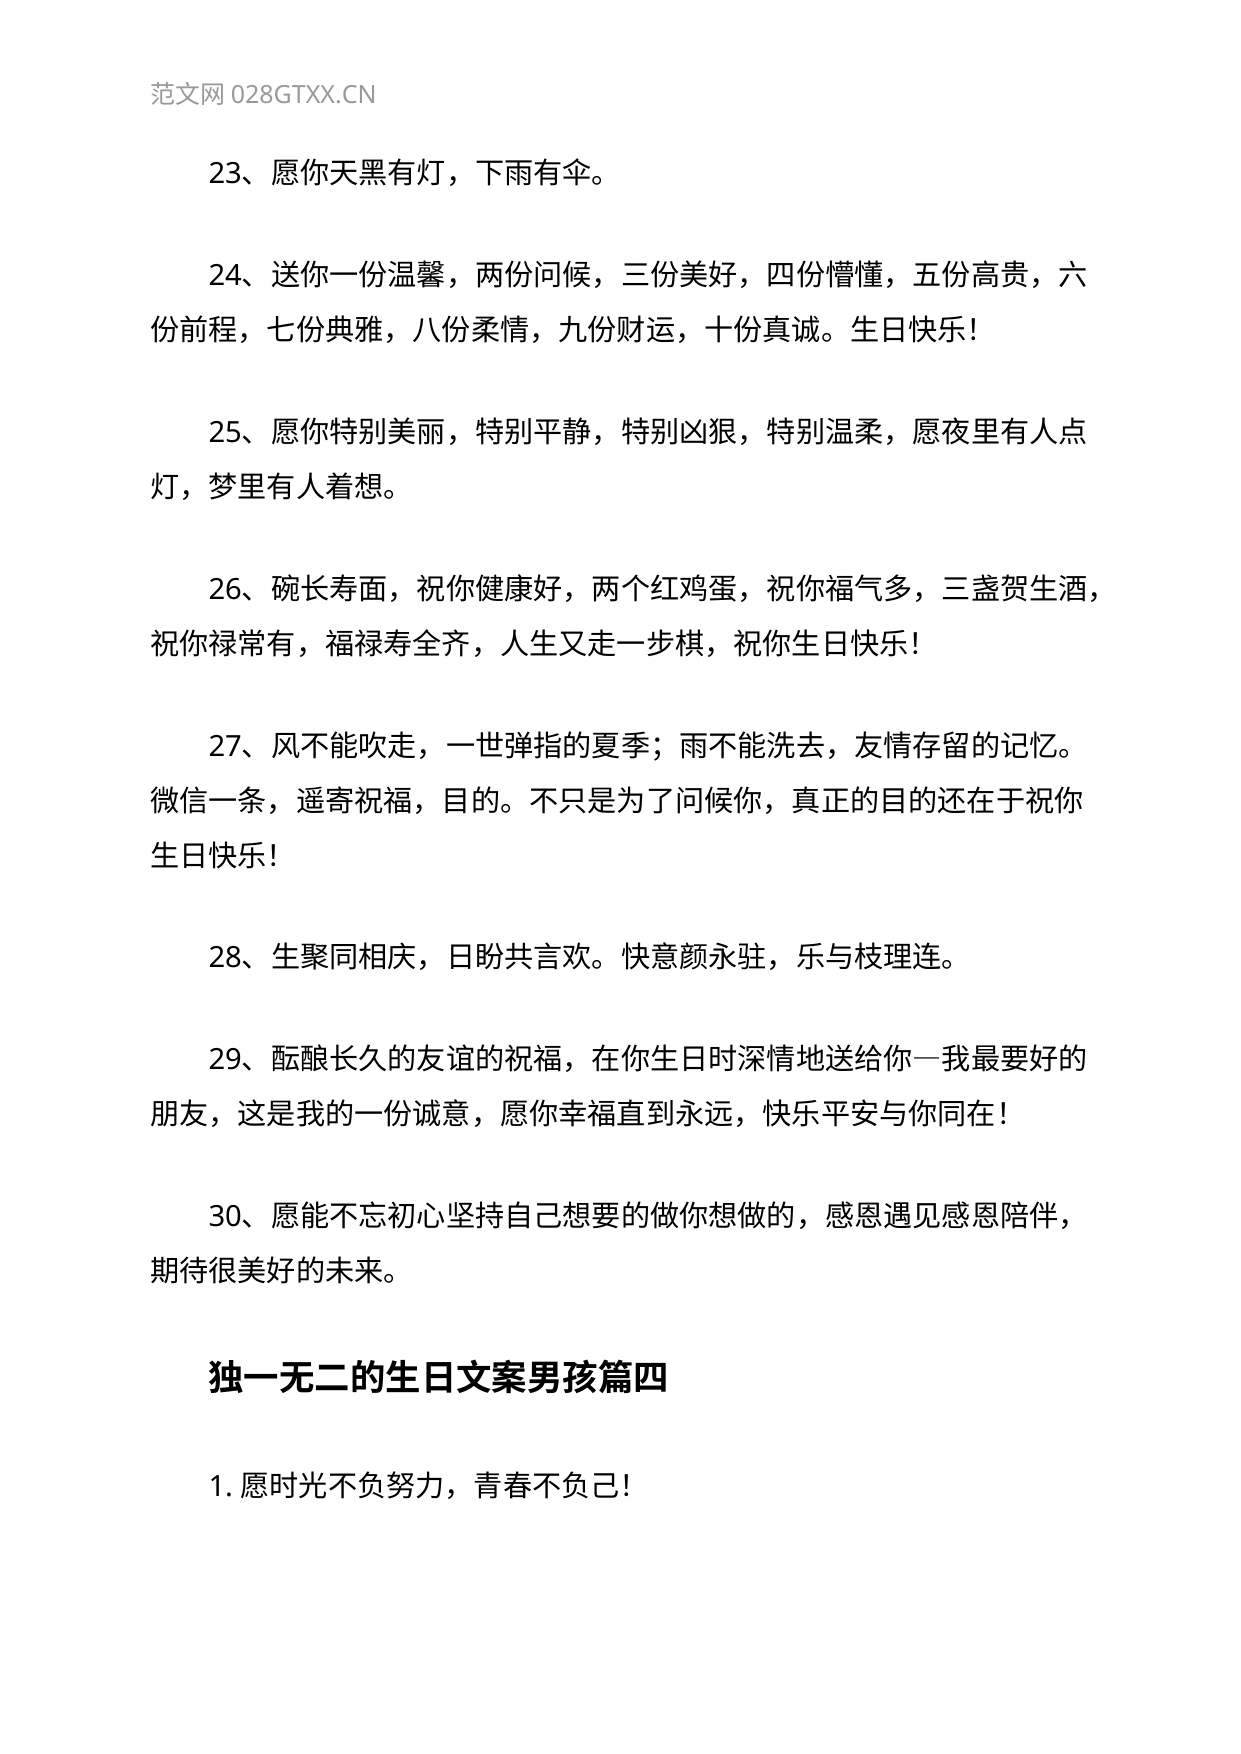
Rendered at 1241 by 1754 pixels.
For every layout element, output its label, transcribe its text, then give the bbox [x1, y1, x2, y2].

text 28、生聚同相庆，日盼共言欢。快意颜永驻，乐与枝理连。 [150, 934, 1090, 976]
text 30、愿能不忘初心坚持自己想要的做你想做的，感恩遇见感恩陪伴，期待很美好的未来。 [150, 1193, 1090, 1290]
text 29、酝酿长久的友谊的祝福，在你生日时深情地送给你—我最要好的朋友，这是我的一份诚意，愿你幸福直到永远，快乐平安与你同在！ [150, 1036, 1090, 1133]
text 1. 愿时光不负努力，青春不负己！ [150, 1463, 1090, 1505]
text 26、碗长寿面，祝你健康好，两个红鸡蛋，祝你福气多，三盏贺生酒，祝你禄常有，福禄寿全齐，人生又走一步棋，祝你生日快乐！ [150, 566, 1090, 663]
text 23、愿你天黑有灯，下雨有伞。 [150, 150, 1090, 192]
text 24、送你一份温馨，两份问候，三份美好，四份懵懂，五份高贵，六份前程，七份典雅，八份柔情，九份财运，十份真诚。生日快乐！ [150, 252, 1090, 349]
text 25、愿你特别美丽，特别平静，特别凶狠，特别温柔，愿夜里有人点灯，梦里有人着想。 [150, 409, 1090, 506]
text 27、风不能吹走，一世弹指的夏季；雨不能洗去，友情存留的记忆。微信一条，遥寄祝福，目的。不只是为了问候你，真正的目的还在于祝你生日快乐！ [150, 722, 1090, 874]
text 独一无二的生日文案男孩篇四 [150, 1349, 1090, 1401]
